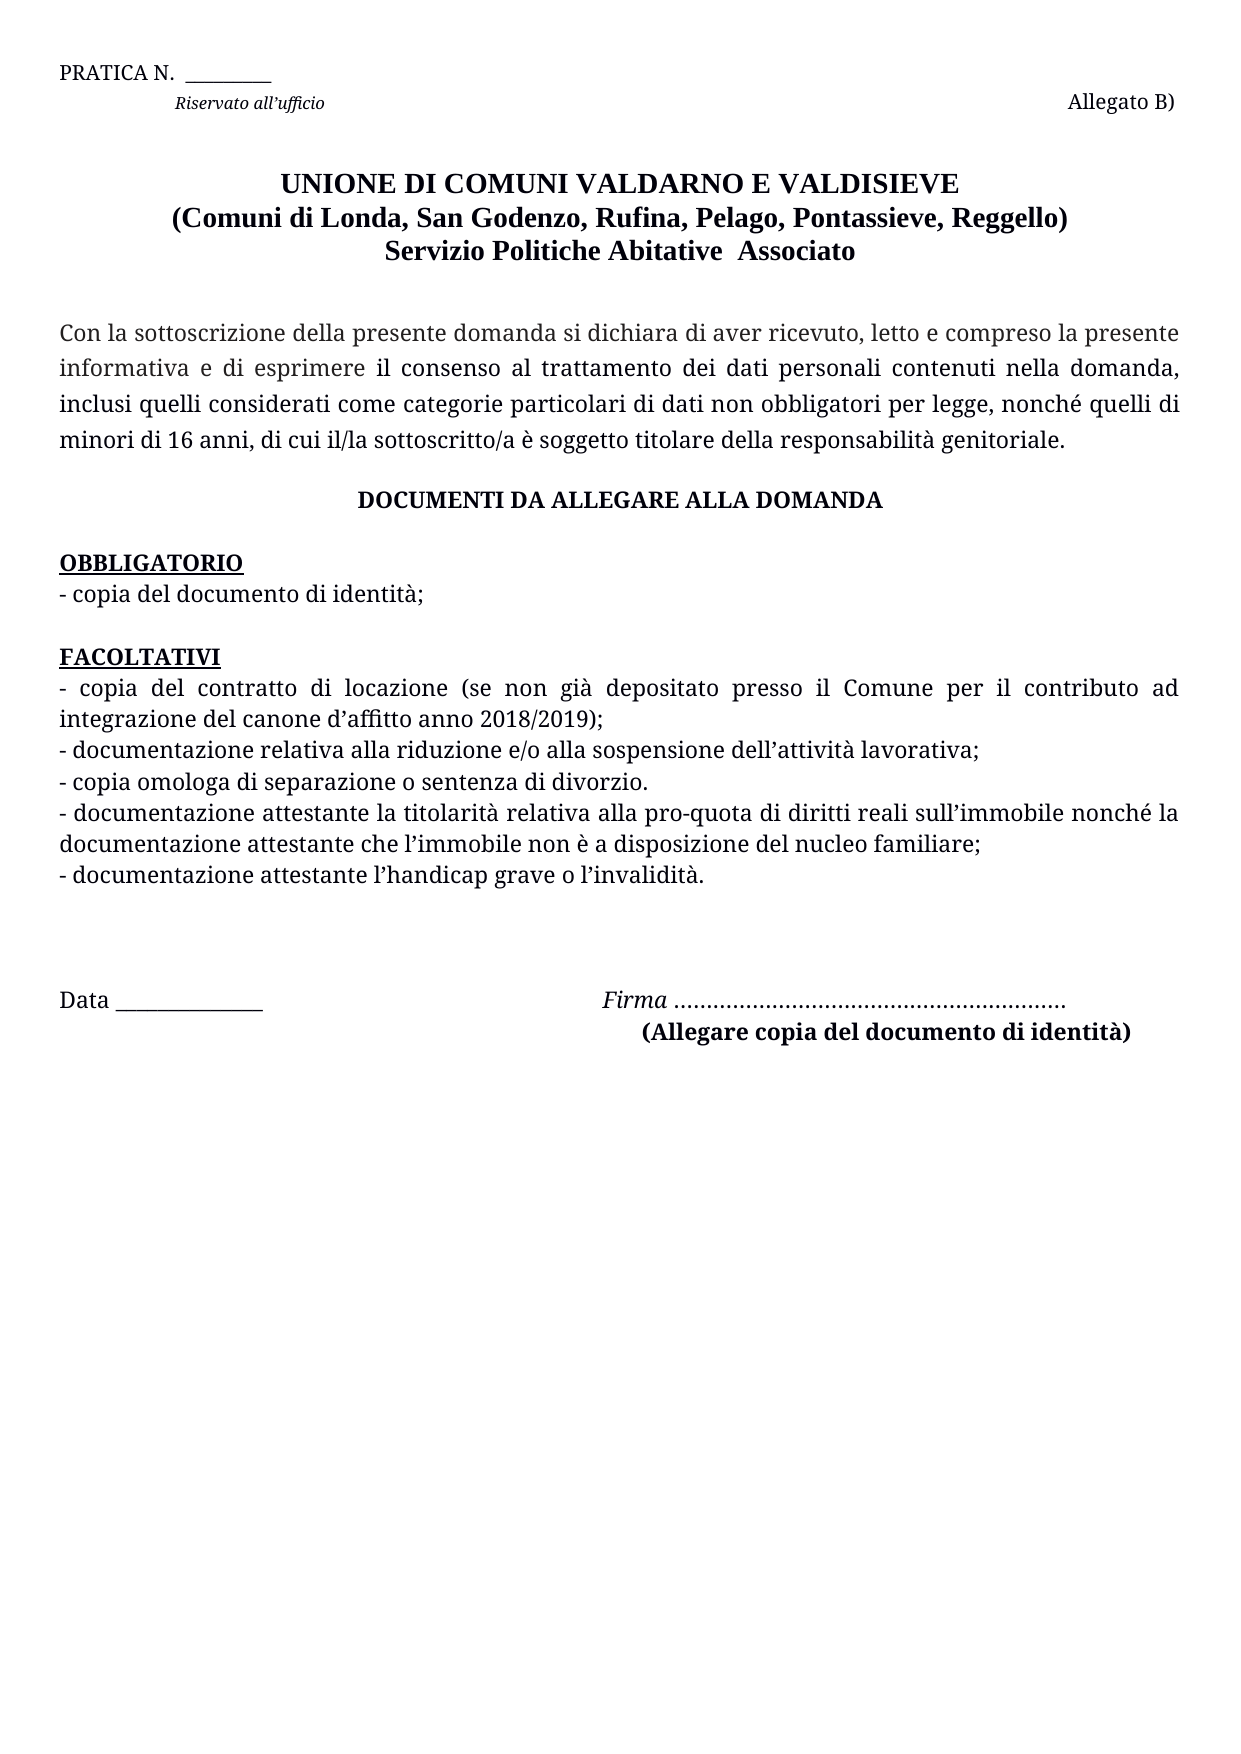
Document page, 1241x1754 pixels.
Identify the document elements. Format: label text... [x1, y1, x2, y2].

text OBBLIGATORIO [59, 547, 1181, 578]
text - copia del documento di identità; [59, 578, 1181, 609]
text Data ______________ Firma …………………………………………………… [59, 984, 1181, 1016]
text DOCUMENTI DA ALLEGARE ALLA DOMANDA [59, 484, 1181, 516]
text FACOLTATIVI [59, 641, 1181, 672]
text - copia del contratto di locazione (se non già depositato presso il Comune per il contributo ad integrazione del canone d’affitto anno 2018/2019); [59, 672, 1181, 734]
text - documentazione attestante la titolarità relativa alla pro-quota di diritti reali sull’immobile nonché la documentazione attestante che l’immobile non è a disposizione del nucleo familiare; [59, 797, 1181, 859]
text - documentazione relativa alla riduzione e/o alla sospensione dell’attività lavorativa; [59, 734, 1181, 766]
text Con la sottoscrizione della presente domanda si dichiara di aver ricevuto, letto e compreso la presente informativa e di esprimere il consenso al trattamento dei dati personali contenuti nella domanda, inclusi quelli considerati come categorie particolari di dati non obbligatori per legge, nonché quelli di minori di 16 anni, di cui il/la sottoscritto/a è soggetto titolare della responsabilità genitoriale. [59, 316, 1181, 456]
text - documentazione attestante l’handicap grave o l’invalidità. [59, 859, 1181, 891]
text (Allegare copia del documento di identità) [576, 1016, 1181, 1047]
text - copia omologa di separazione o sentenza di divorzio. [59, 766, 1181, 797]
